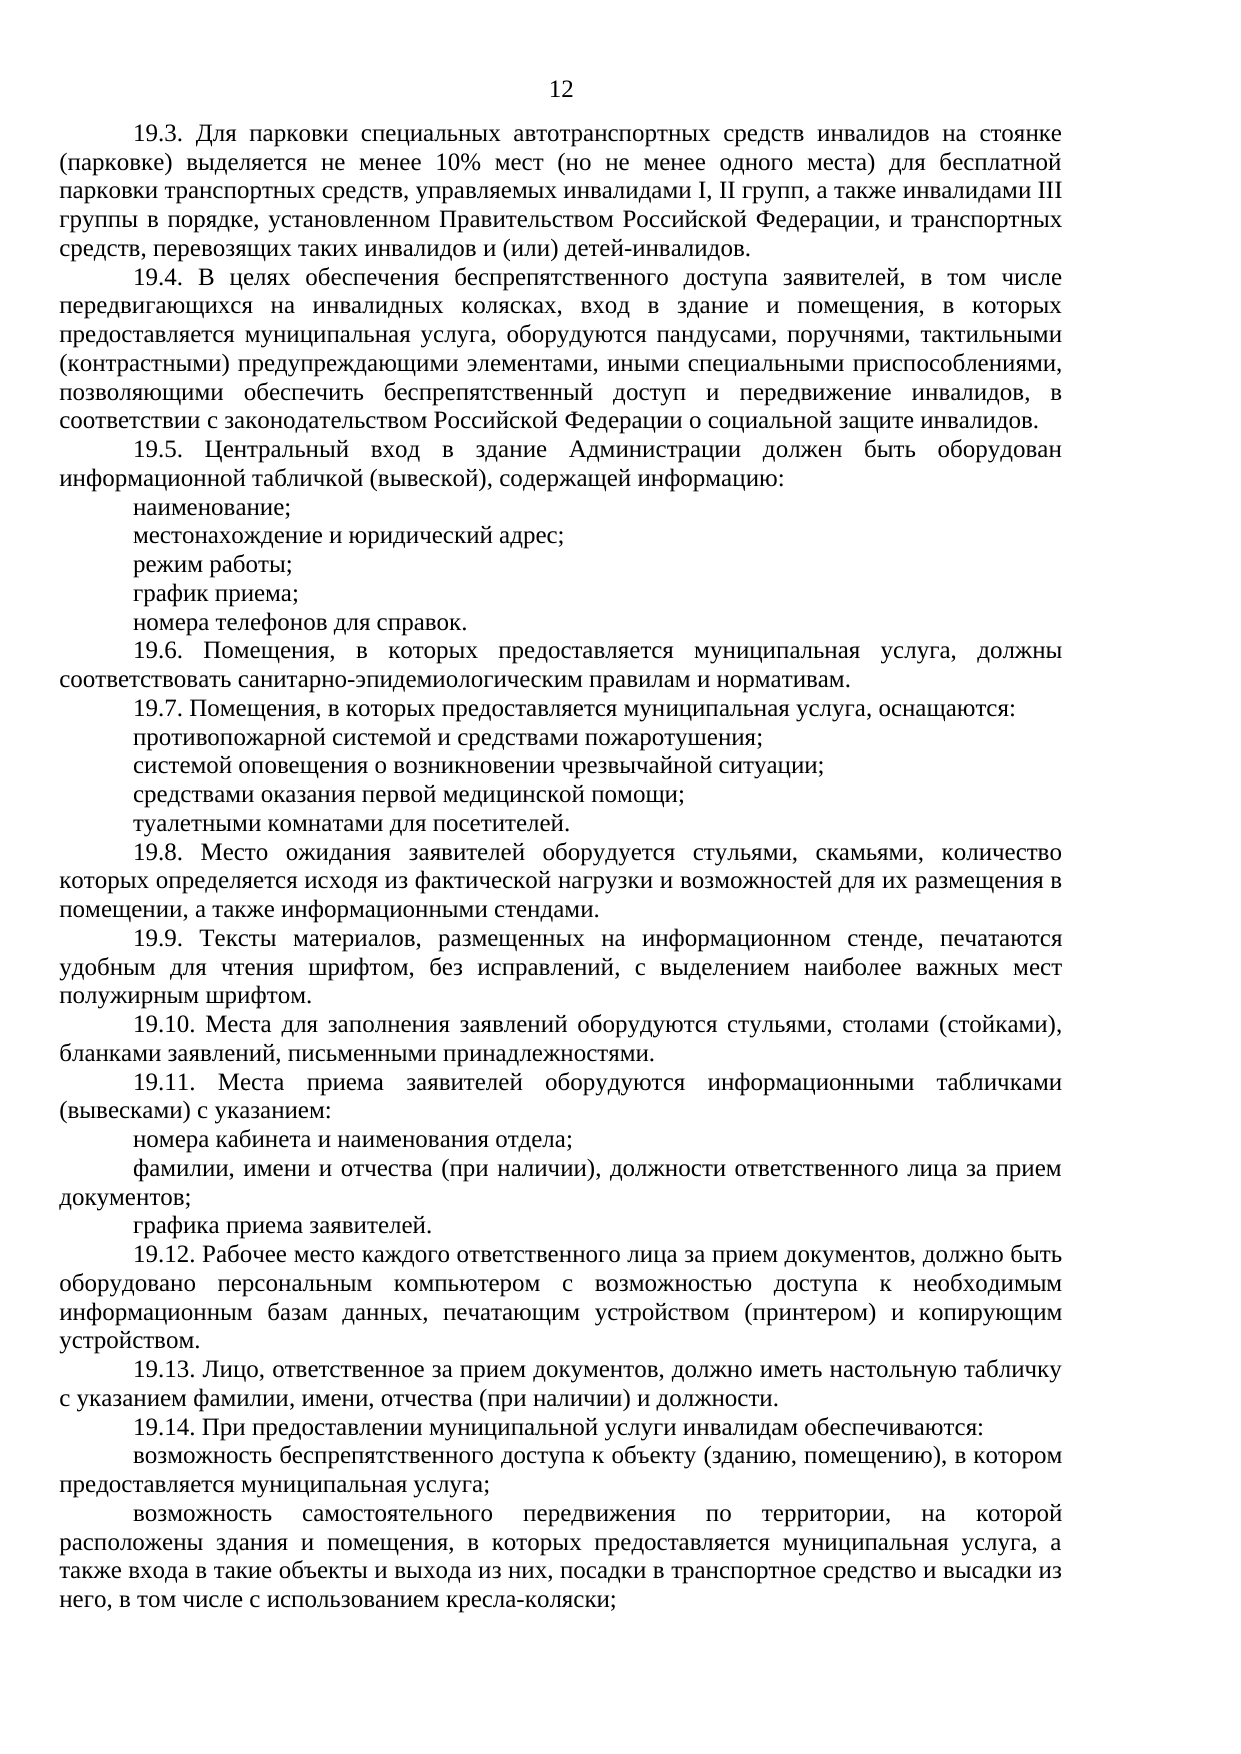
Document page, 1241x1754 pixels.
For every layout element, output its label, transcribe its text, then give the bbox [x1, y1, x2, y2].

text режим работы; [59, 549, 1063, 578]
text 19.7. Помещения, в которых предоставляется муниципальная услуга, оснащаются: [59, 693, 1063, 722]
text противопожарной системой и средствами пожаротушения; [59, 722, 1063, 751]
text туалетными комнатами для посетителей. [59, 808, 1063, 837]
text номера телефонов для справок. [59, 607, 1063, 636]
text местонахождение и юридический адрес; [59, 521, 1063, 549]
text 19.8. Место ожидания заявителей оборудуется стульями, скамьями, количество которых определяется исходя из фактической нагрузки и возможностей для их размещения в помещении, а также информационными стендами. [59, 837, 1063, 923]
text средствами оказания первой медицинской помощи; [59, 779, 1063, 808]
text возможность беспрепятственного доступа к объекту (зданию, помещению), в котором предоставляется муниципальная услуга; [59, 1441, 1063, 1498]
text системой оповещения о возникновении чрезвычайной ситуации; [59, 751, 1063, 779]
text фамилии, имени и отчества (при наличии), должности ответственного лица за прием документов; [59, 1153, 1063, 1211]
text 19.3. Для парковки специальных автотранспортных средств инвалидов на стоянке (парковке) выделяется не менее 10% мест (но не менее одного места) для бесплатной парковки транспортных средств, управляемых инвалидами I, II групп, а также инвалидами III группы в порядке, установленном Правительством Российской Федерации, и транспортных средств, перевозящих таких инвалидов и (или) детей-инвалидов. [59, 118, 1063, 262]
text возможность самостоятельного передвижения по территории, на которой расположены здания и помещения, в которых предоставляется муниципальная услуга, а также входа в такие объекты и выхода из них, посадки в транспортное средство и высадки из него, в том числе с использованием кресла-коляски; [59, 1498, 1063, 1613]
text график приема; [59, 578, 1063, 607]
text 19.13. Лицо, ответственное за прием документов, должно иметь настольную табличку с указанием фамилии, имени, отчества (при наличии) и должности. [59, 1354, 1063, 1412]
text 19.9. Тексты материалов, размещенных на информационном стенде, печатаются удобным для чтения шрифтом, без исправлений, с выделением наиболее важных мест полужирным шрифтом. [59, 923, 1063, 1009]
text 19.12. Рабочее место каждого ответственного лица за прием документов, должно быть оборудовано персональным компьютером с возможностью доступа к необходимым информационным базам данных, печатающим устройством (принтером) и копирующим устройством. [59, 1239, 1063, 1354]
text номера кабинета и наименования отдела; [59, 1124, 1063, 1153]
text наименование; [59, 492, 1063, 521]
text 19.14. При предоставлении муниципальной услуги инвалидам обеспечиваются: [59, 1412, 1063, 1441]
text 19.10. Места для заполнения заявлений оборудуются стульями, столами (стойками), бланками заявлений, письменными принадлежностями. [59, 1009, 1063, 1067]
text графика приема заявителей. [59, 1211, 1063, 1239]
text 19.6. Помещения, в которых предоставляется муниципальная услуга, должны соответствовать санитарно-эпидемиологическим правилам и нормативам. [59, 636, 1063, 693]
text 19.11. Места приема заявителей оборудуются информационными табличками (вывесками) с указанием: [59, 1067, 1063, 1124]
text 19.5. Центральный вход в здание Администрации должен быть оборудован информационной табличкой (вывеской), содержащей информацию: [59, 434, 1063, 492]
text 19.4. В целях обеспечения беспрепятственного доступа заявителей, в том числе передвигающихся на инвалидных колясках, вход в здание и помещения, в которых предоставляется муниципальная услуга, оборудуются пандусами, поручнями, тактильными (контрастными) предупреждающими элементами, иными специальными приспособлениями, позволяющими обеспечить беспрепятственный доступ и передвижение инвалидов, в соответствии с законодательством Российской Федерации о социальной защите инвалидов. [59, 262, 1063, 434]
